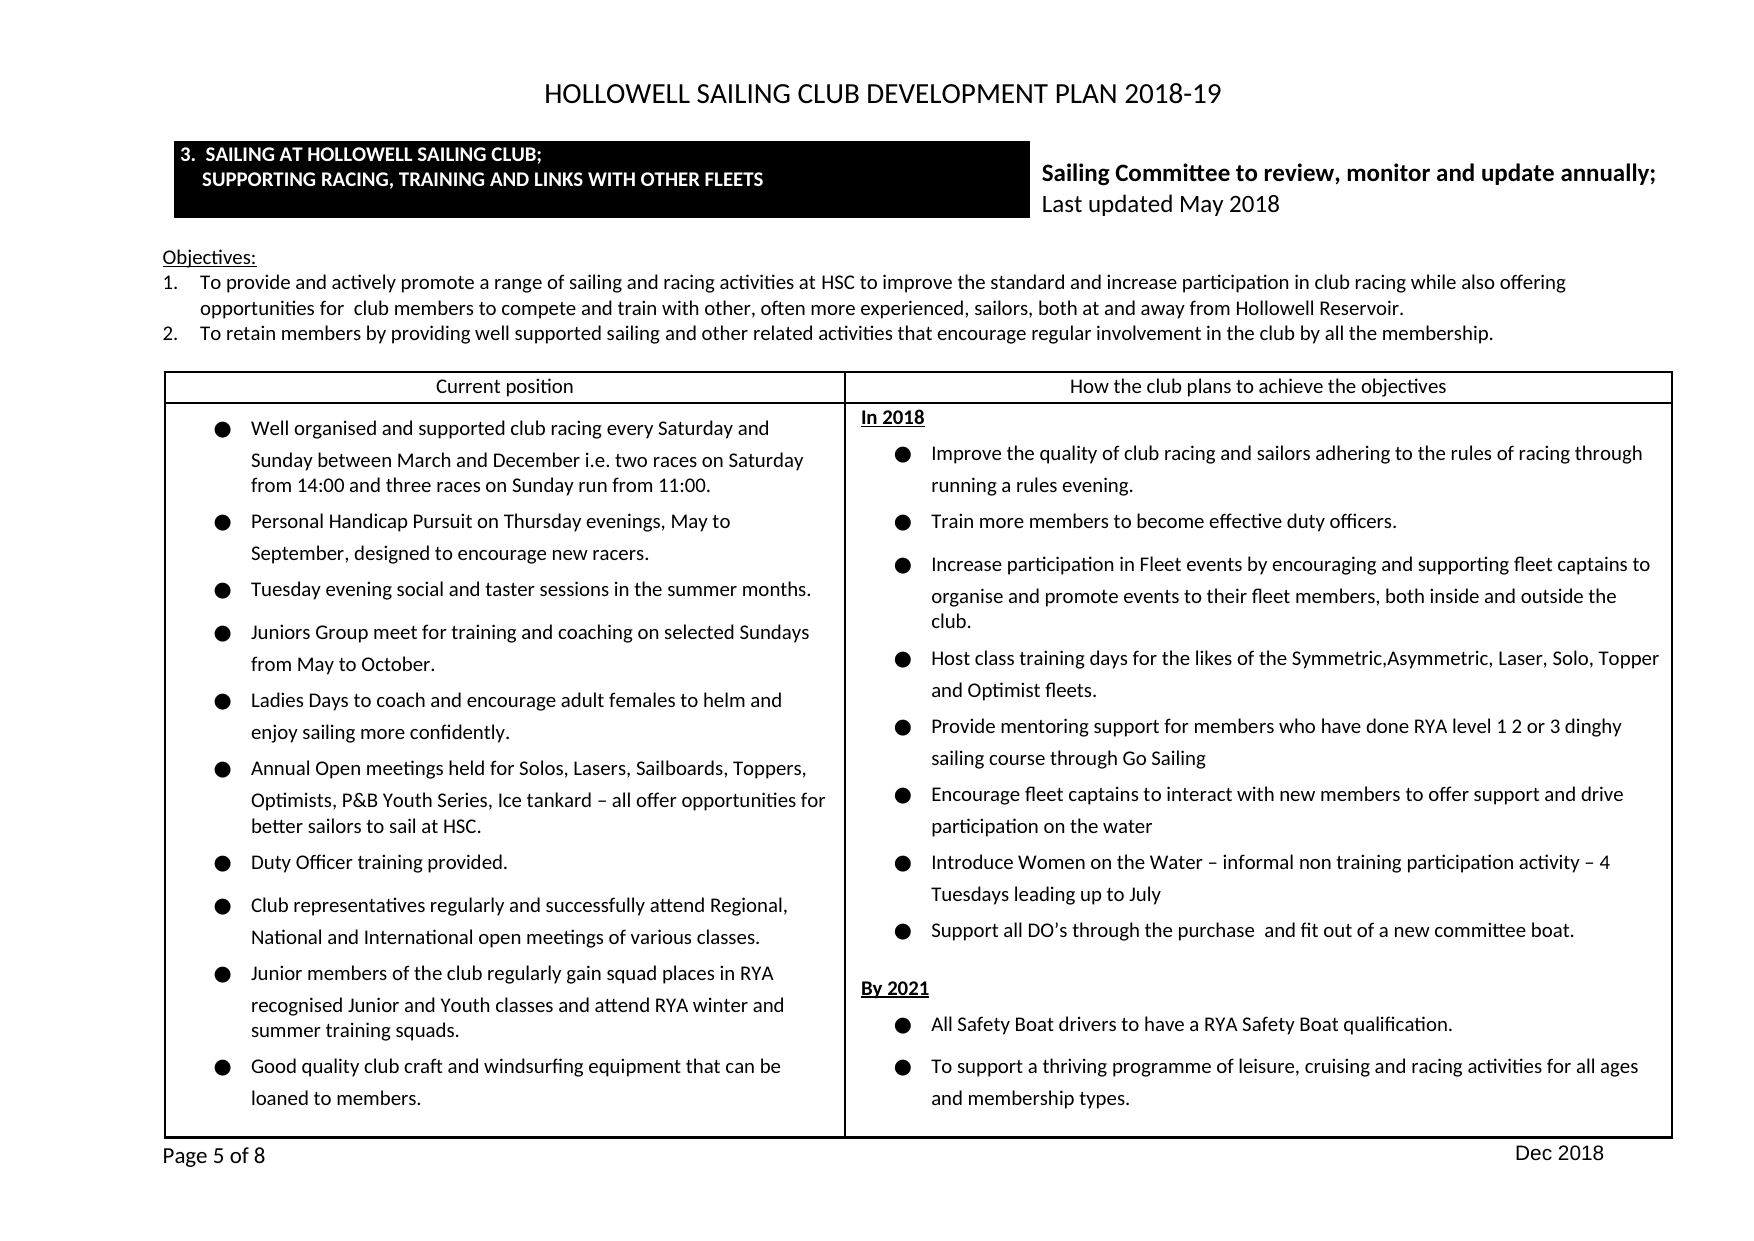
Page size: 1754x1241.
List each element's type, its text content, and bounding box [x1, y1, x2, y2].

list To provide and actively promote a range of sailing and racing activities at HSC to improve the standard and increase participation in club racing while also offering opportunities for club members to compete and train with other, often more experienced, sailors, both at and away from Hollowell Reservoir. [162, 269, 1604, 320]
table_header How the club plans to achieve the objectives [846, 373, 1671, 402]
table_header 3. SAILING AT HOLLOWELL SAILING CLUB; SUPPORTING RACING, TRAINING AND LINKS WITH OTHER FLEETS [174, 141, 1030, 218]
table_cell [846, 404, 1671, 1136]
table_header Sailing Committee to review, monitor and update annually; Last updated May 2018 [1030, 141, 1677, 218]
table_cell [166, 404, 844, 1136]
table_header Current position [166, 373, 844, 402]
list To retain members by providing well supported sailing and other related activities that encourage regular involvement in the club by all the membership. [162, 320, 1604, 346]
text Objectives: [162, 244, 1604, 269]
